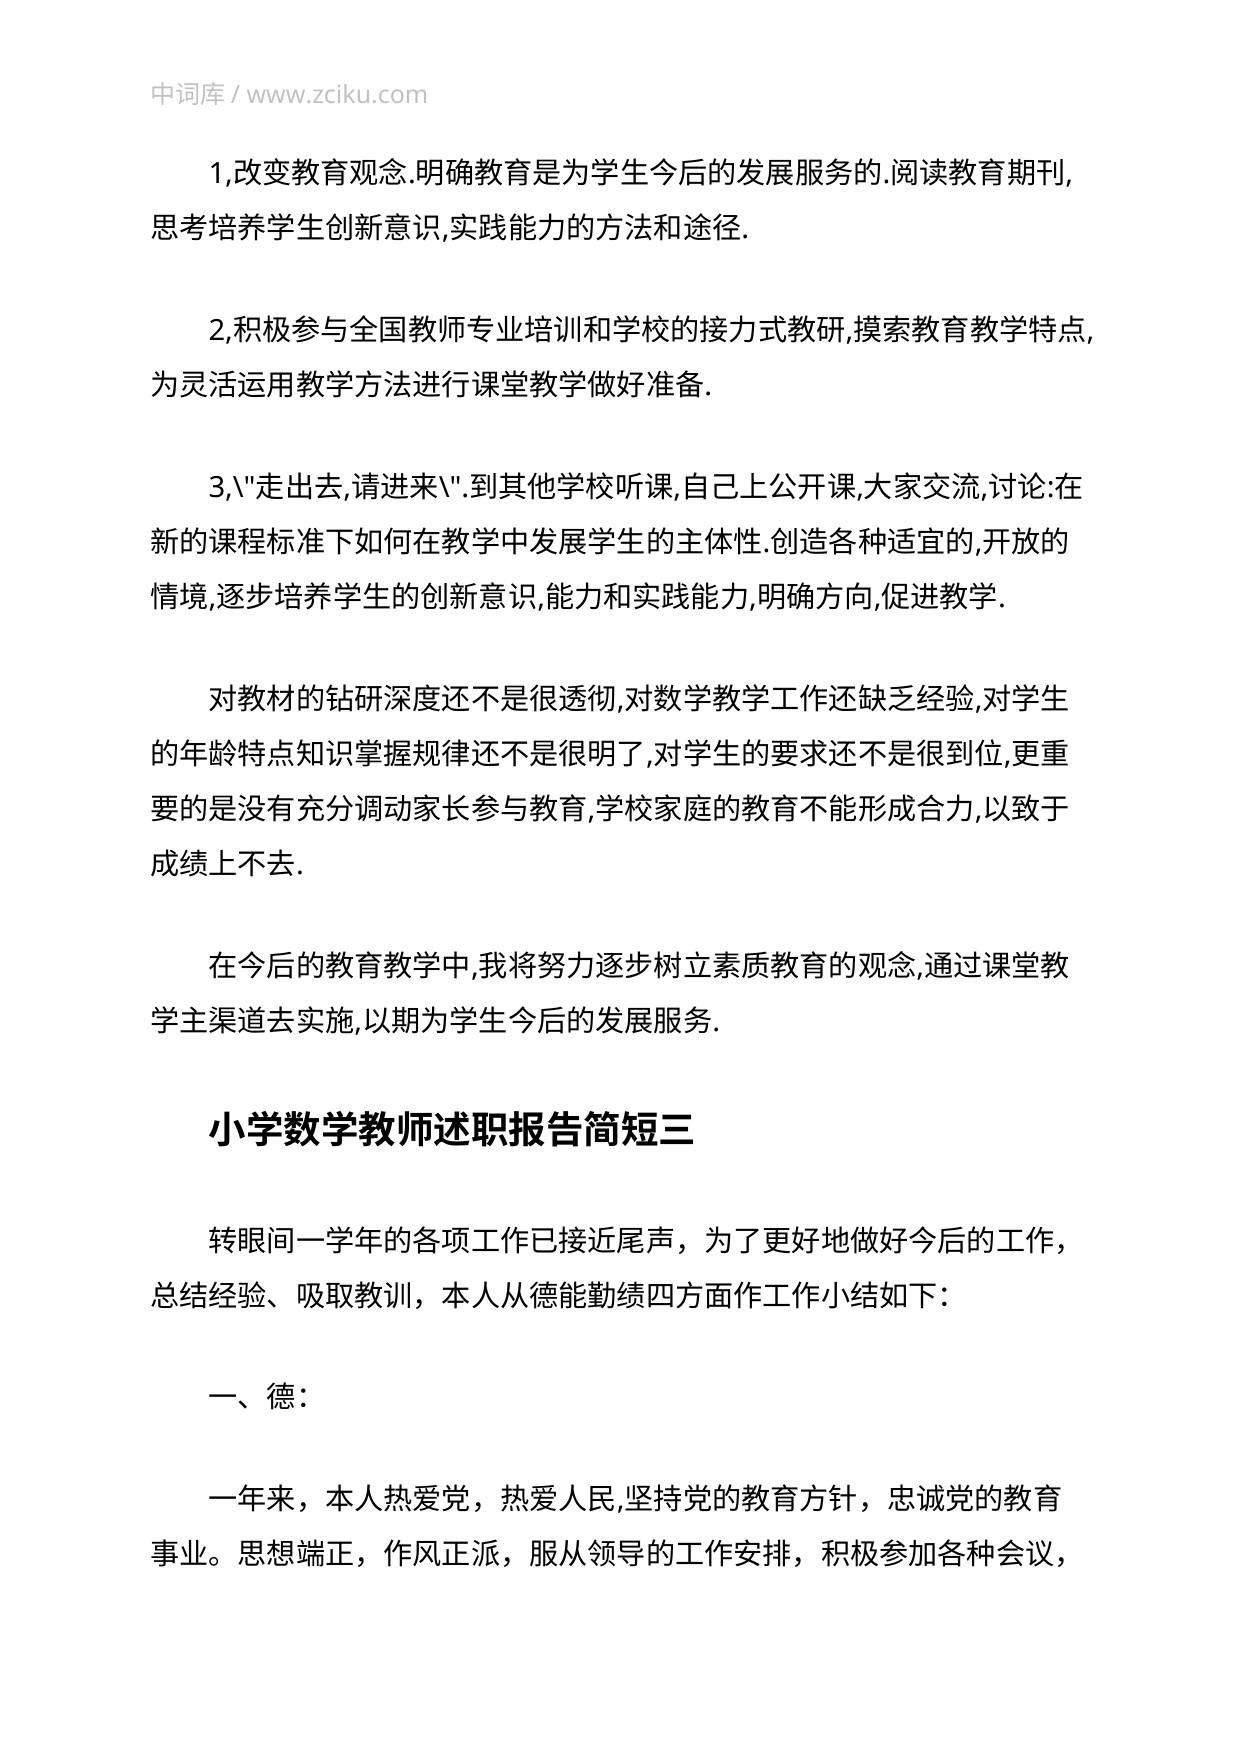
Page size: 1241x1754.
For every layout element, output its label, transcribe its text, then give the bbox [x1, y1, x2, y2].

text 转眼间一学年的各项工作已接近尾声，为了更好地做好今后的工作，总结经验、吸取教训，本人从德能勤绩四方面作工作小结如下： [150, 1217, 1090, 1314]
text 对教材的钻研深度还不是很透彻,对数学教学工作还缺乏经验,对学生的年龄特点知识掌握规律还不是很明了,对学生的要求还不是很到位,更重要的是没有充分调动家长参与教育,学校家庭的教育不能形成合力,以致于成绩上不去. [150, 676, 1090, 883]
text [150, 1476, 1090, 1573]
text 2,积极参与全国教师专业培训和学校的接力式教研,摸索教育教学特点,为灵活运用教学方法进行课堂教学做好准备. [150, 307, 1090, 404]
text 1,改变教育观念.明确教育是为学生今后的发展服务的.阅读教育期刊,思考培养学生创新意识,实践能力的方法和途径. [150, 150, 1090, 247]
text 在今后的教育教学中,我将努力逐步树立素质教育的观念,通过课堂教学主渠道去实施,以期为学生今后的发展服务. [150, 943, 1090, 1040]
text 小学数学教师述职报告简短三 [150, 1100, 1090, 1154]
text 一、德： [150, 1374, 1090, 1416]
text 3,\"走出去,请进来\".到其他学校听课,自己上公开课,大家交流,讨论:在新的课程标准下如何在教学中发展学生的主体性.创造各种适宜的,开放的情境,逐步培养学生的创新意识,能力和实践能力,明确方向,促进教学. [150, 464, 1090, 616]
